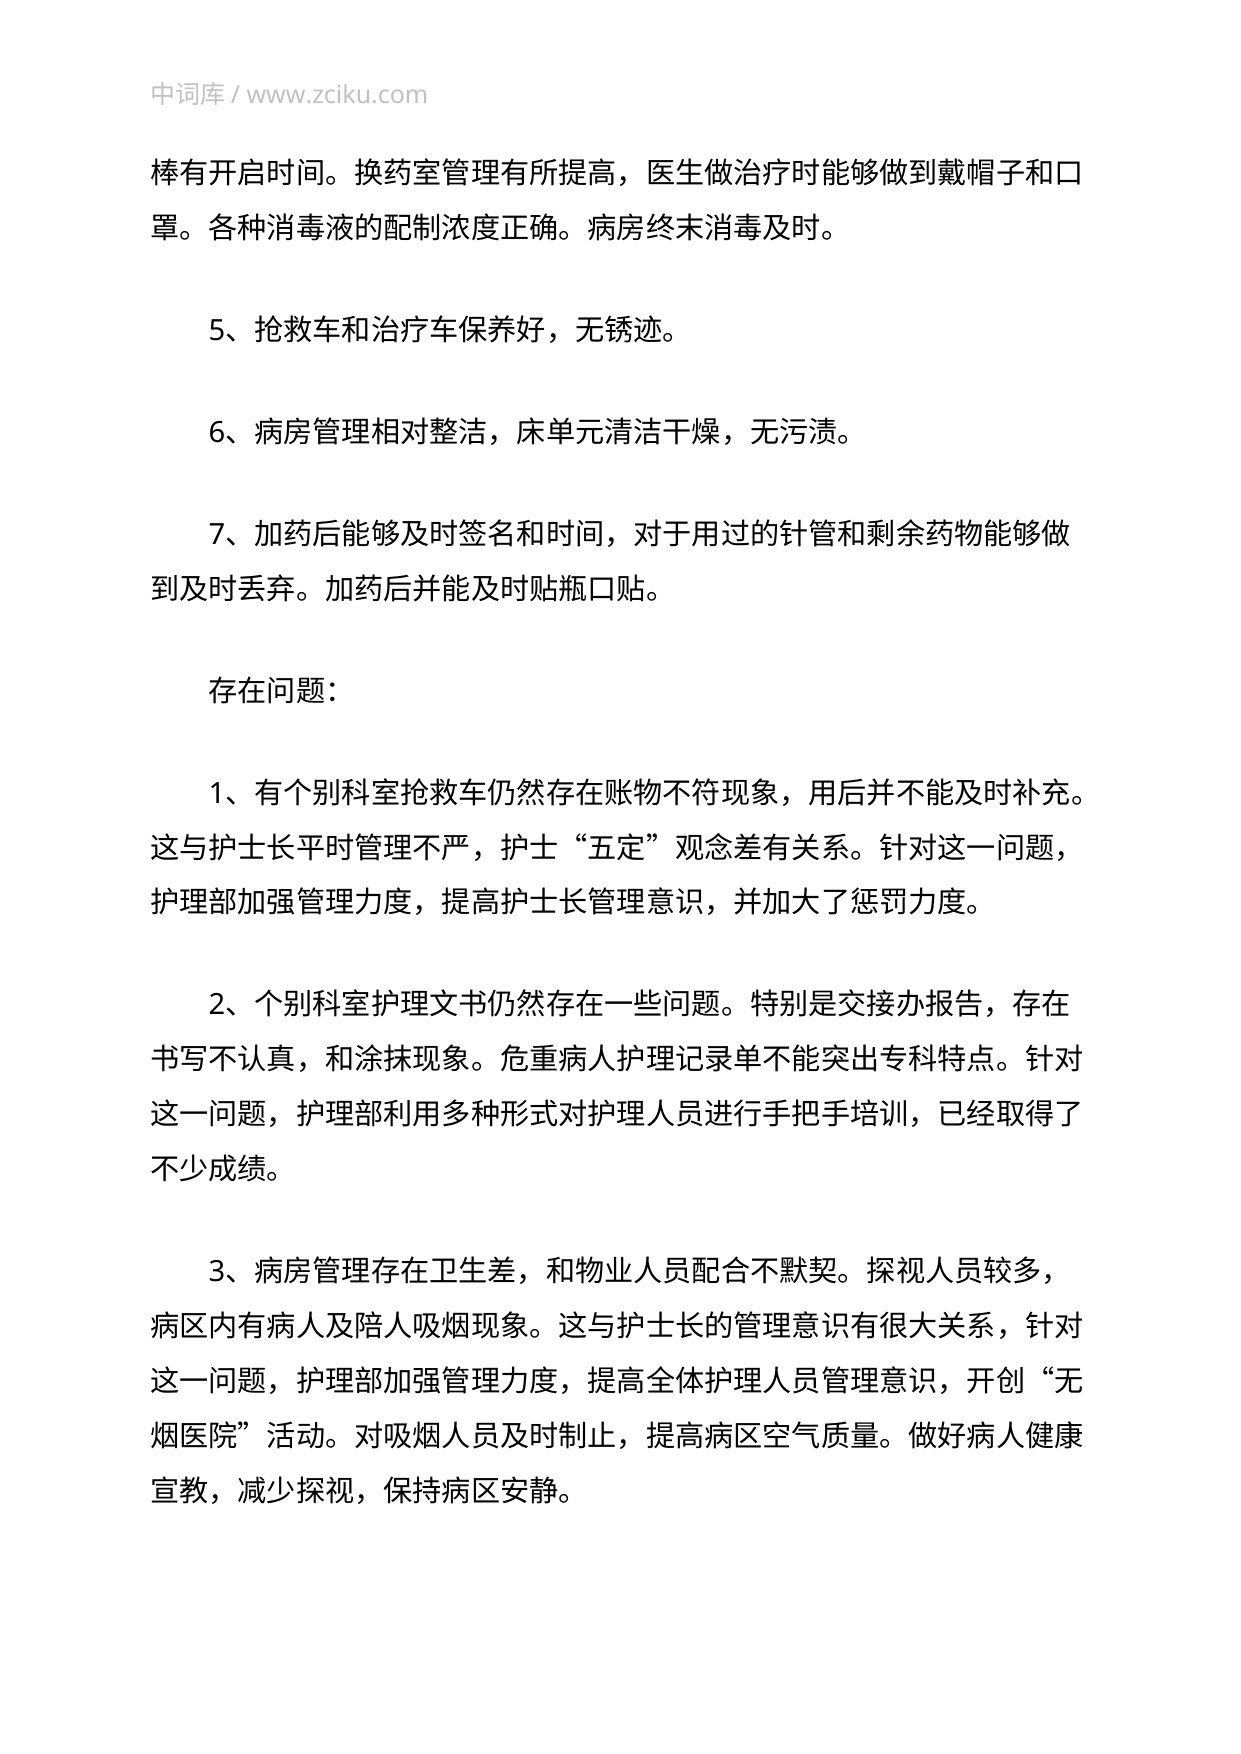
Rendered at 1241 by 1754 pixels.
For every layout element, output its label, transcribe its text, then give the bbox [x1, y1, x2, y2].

text 存在问题： [150, 667, 1090, 710]
text 6、病房管理相对整洁，床单元清洁干燥，无污渍。 [150, 409, 1090, 451]
text 5、抢救车和治疗车保养好，无锈迹。 [150, 307, 1090, 349]
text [150, 150, 1090, 247]
text 1、有个别科室抢救车仍然存在账物不符现象，用后并不能及时补充。这与护士长平时管理不严，护士“五定”观念差有关系。针对这一问题，护理部加强管理力度，提高护士长管理意识，并加大了惩罚力度。 [150, 769, 1090, 921]
text 7、加药后能够及时签名和时间，对于用过的针管和剩余药物能够做到及时丢弃。加药后并能及时贴瓶口贴。 [150, 511, 1090, 608]
text 2、个别科室护理文书仍然存在一些问题。特别是交接办报告，存在书写不认真，和涂抹现象。危重病人护理记录单不能突出专科特点。针对这一问题，护理部利用多种形式对护理人员进行手把手培训，已经取得了不少成绩。 [150, 981, 1090, 1188]
text 3、病房管理存在卫生差，和物业人员配合不默契。探视人员较多，病区内有病人及陪人吸烟现象。这与护士长的管理意识有很大关系，针对这一问题，护理部加强管理力度，提高全体护理人员管理意识，开创“无烟医院”活动。对吸烟人员及时制止，提高病区空气质量。做好病人健康宣教，减少探视，保持病区安静。 [150, 1247, 1090, 1509]
